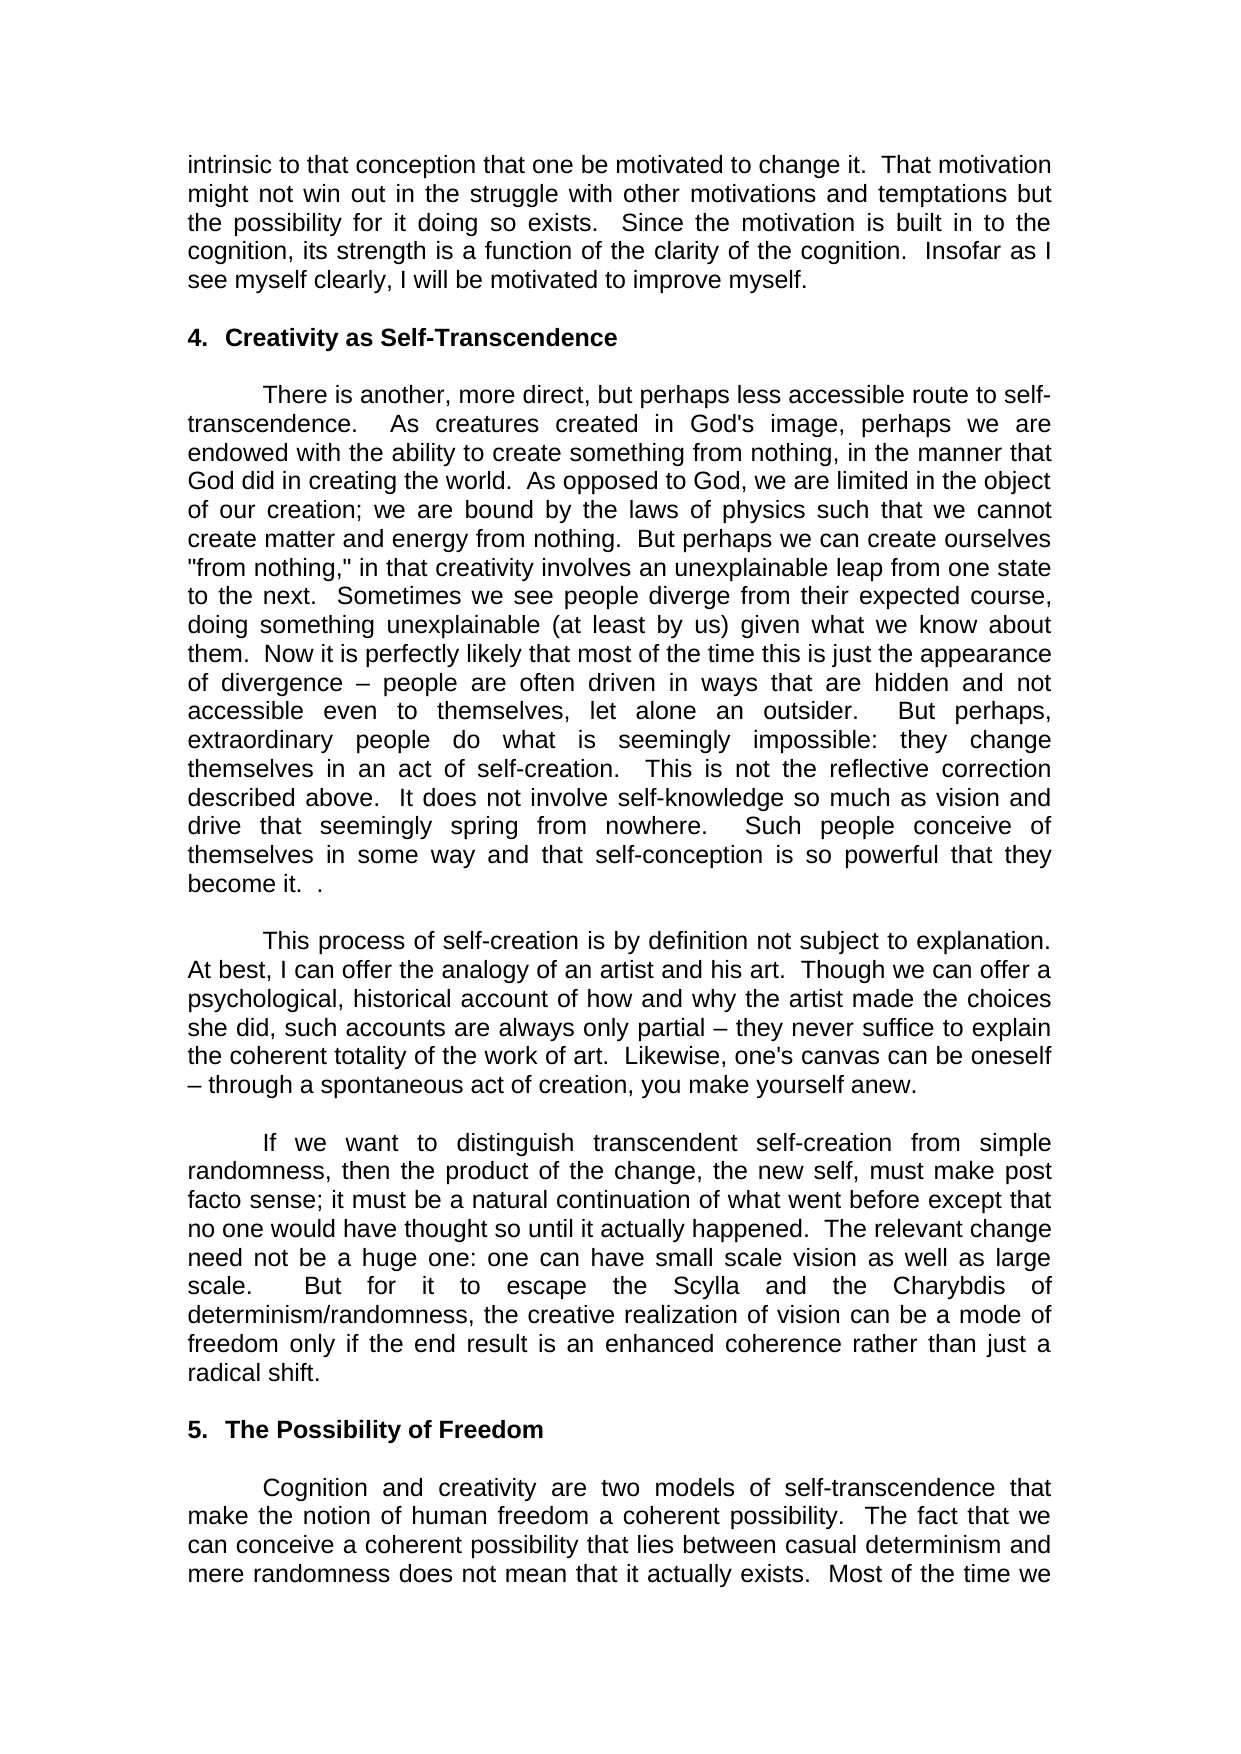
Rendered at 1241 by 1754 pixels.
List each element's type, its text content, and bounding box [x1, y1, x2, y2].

text This process of self-creation is by definition not subject to explanation. At best, I can offer the analogy of an artist and his art. Though we can offer a psychological, historical account of how and why the artist made the choices she did, such accounts are always only partial – they never suffice to explain the coherent totality of the work of art. Likewise, one's canvas can be oneself – through a spontaneous act of creation, you make yourself anew. [187, 926, 1053, 1099]
text There is another, more direct, but perhaps less accessible route to self-transcendence. As creatures created in God's image, perhaps we are endowed with the ability to create something from nothing, in the manner that God did in creating the world. As opposed to God, we are limited in the object of our creation; we are bound by the laws of physics such that we cannot create matter and energy from nothing. But perhaps we can create ourselves "from nothing," in that creativity involves an unexplainable leap from one state to the next. Sometimes we see people diverge from their expected course, doing something unexplainable (at least by us) given what we know about them. Now it is perfectly likely that most of the time this is just the appearance of divergence – people are often driven in ways that are hidden and not accessible even to themselves, let alone an outsider. But perhaps, extraordinary people do what is seemingly impossible: they change themselves in an act of self-creation. This is not the reflective correction described above. It does not involve self-knowledge so much as vision and drive that seemingly spring from nowhere. Such people conceive of themselves in some way and that self-conception is so powerful that they become it. . [187, 380, 1053, 897]
subtitle The Possibility of Freedom [187, 1415, 1053, 1444]
subtitle Creativity as Self-Transcendence [187, 322, 1053, 351]
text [187, 1472, 1053, 1587]
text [187, 150, 1053, 294]
text If we want to distinguish transcendent self-creation from simple randomness, then the product of the change, the new self, must make post facto sense; it must be a natural continuation of what went before except that no one would have thought so until it actually happened. The relevant change need not be a huge one: one can have small scale vision as well as large scale. But for it to escape the Scylla and the Charybdis of determinism/randomness, the creative realization of vision can be a mode of freedom only if the end result is an enhanced coherence rather than just a radical shift. [187, 1127, 1053, 1386]
